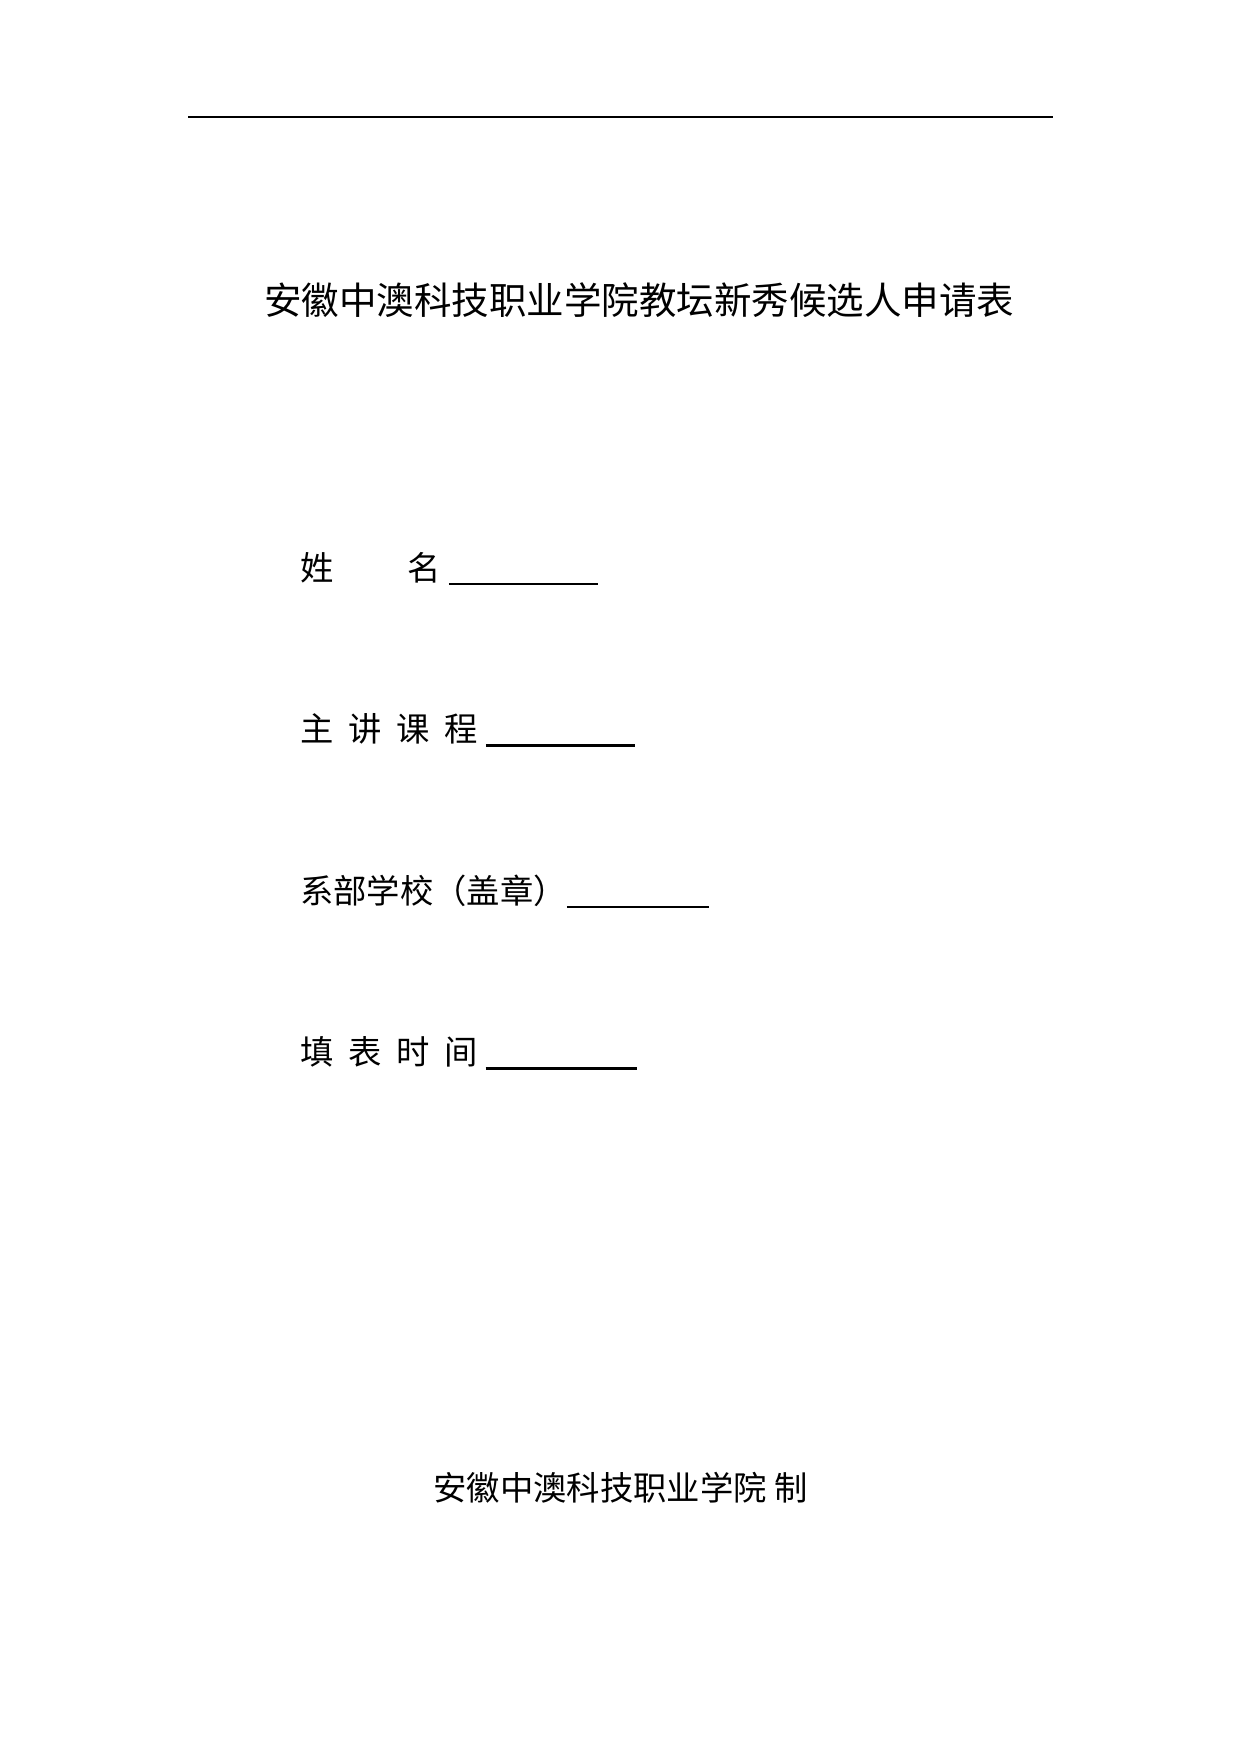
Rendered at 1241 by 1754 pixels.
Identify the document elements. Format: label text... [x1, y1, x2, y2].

text 主 讲 课 程 [187, 695, 1053, 760]
text 安徽中澳科技职业学院教坛新秀候选人申请表 [187, 266, 1053, 331]
text 填 表 时 间 [187, 1018, 1053, 1083]
text 姓 名 [187, 533, 1053, 598]
text 系部学校（盖章） [187, 856, 1053, 921]
text 安徽中澳科技职业学院 制 [187, 1454, 1053, 1519]
